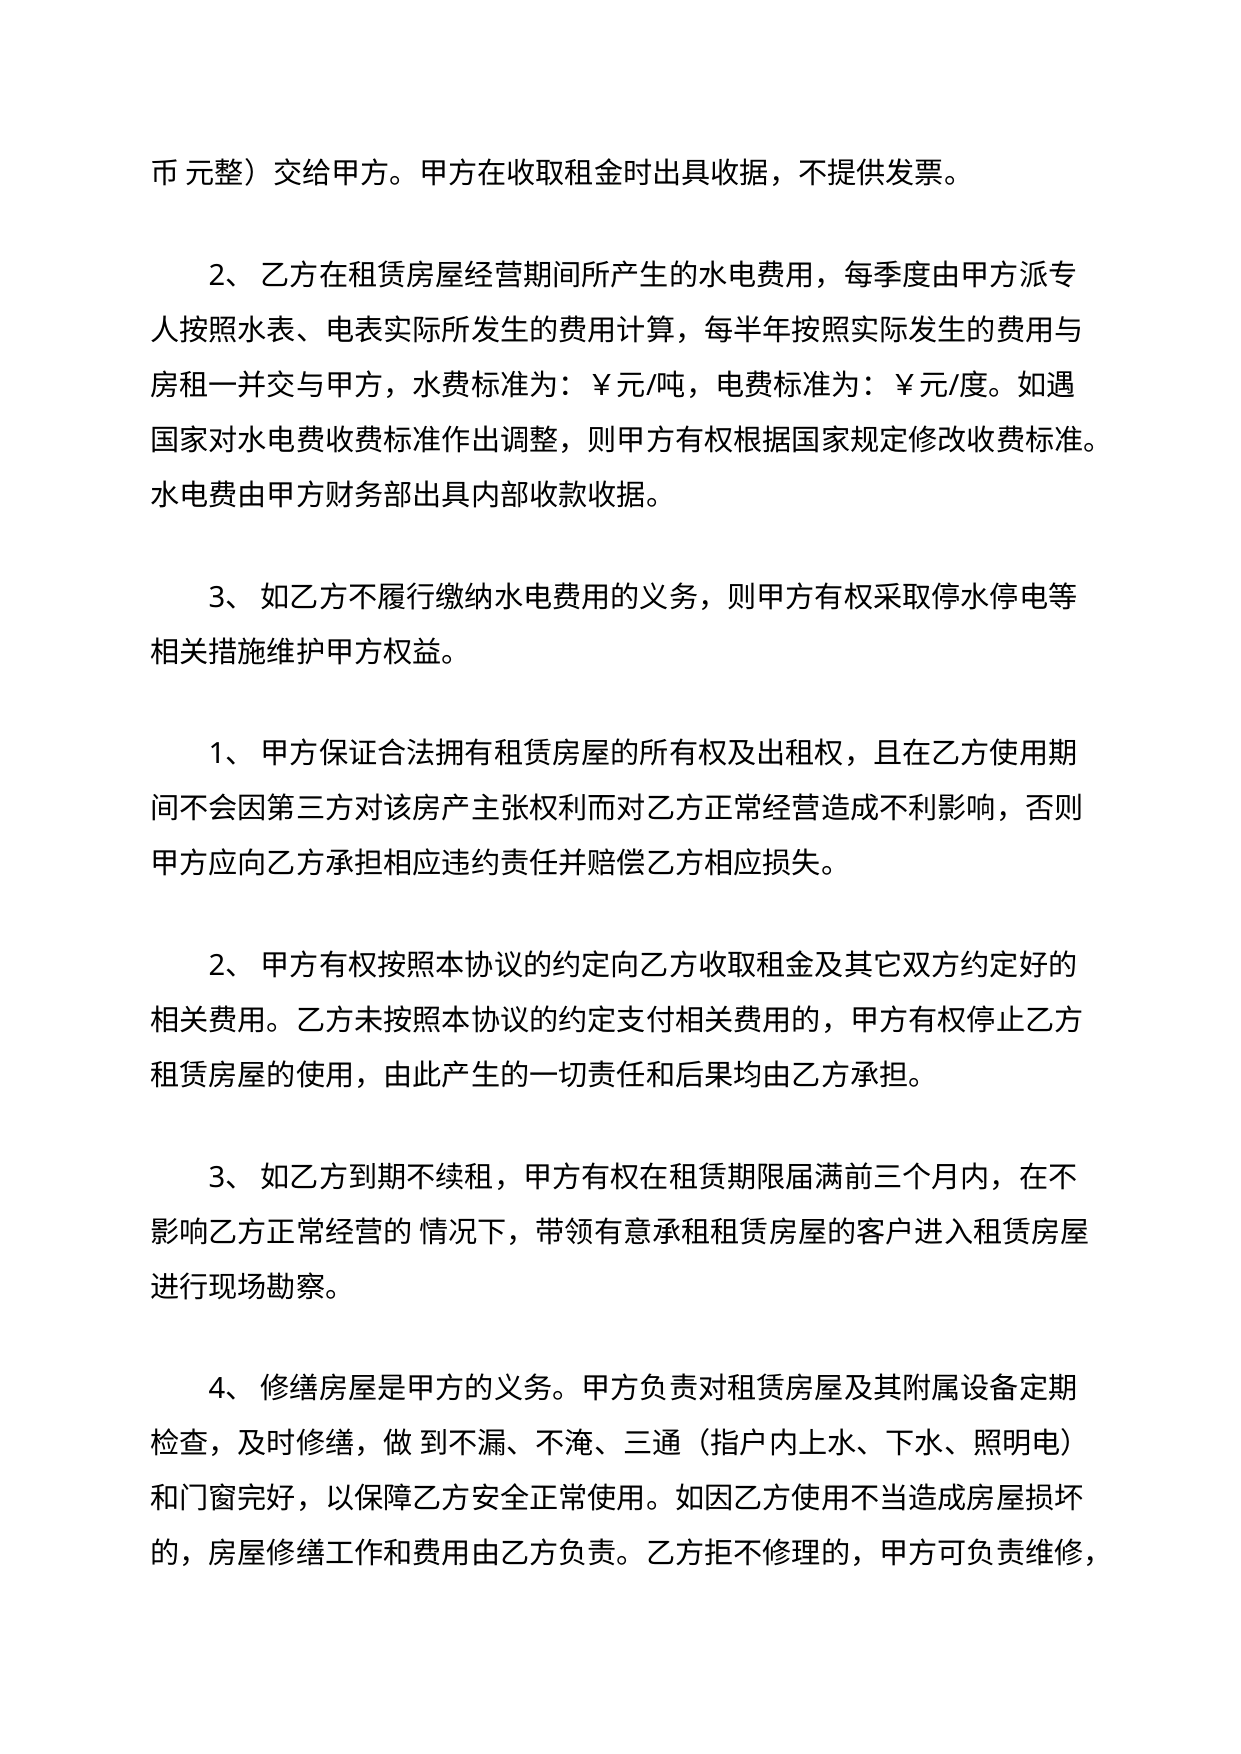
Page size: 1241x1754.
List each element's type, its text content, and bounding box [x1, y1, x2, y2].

text 3、 如乙方不履行缴纳水电费用的义务，则甲方有权采取停水停电等相关措施维护甲方权益。 [150, 573, 1090, 671]
text 2、 甲方有权按照本协议的约定向乙方收取租金及其它双方约定好的相关费用。乙方未按照本协议的约定支付相关费用的，甲方有权停止乙方租赁房屋的使用，由此产生的一切责任和后果均由乙方承担。 [150, 942, 1090, 1094]
text 2、 乙方在租赁房屋经营期间所产生的水电费用，每季度由甲方派专人按照水表、电表实际所发生的费用计算，每半年按照实际发生的费用与房租一并交与甲方，水费标准为：￥元/吨，电费标准为：￥元/度。如遇国家对水电费收费标准作出调整，则甲方有权根据国家规定修改收费标准。水电费由甲方财务部出具内部收款收据。 [150, 252, 1090, 514]
text 3、 如乙方到期不续租，甲方有权在租赁期限届满前三个月内，在不影响乙方正常经营的 情况下，带领有意承租租赁房屋的客户进入租赁房屋进行现场勘察。 [150, 1153, 1090, 1306]
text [150, 1365, 1090, 1572]
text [150, 150, 1090, 192]
text 1、 甲方保证合法拥有租赁房屋的所有权及出租权，且在乙方使用期间不会因第三方对该房产主张权利而对乙方正常经营造成不利影响，否则甲方应向乙方承担相应违约责任并赔偿乙方相应损失。 [150, 730, 1090, 882]
